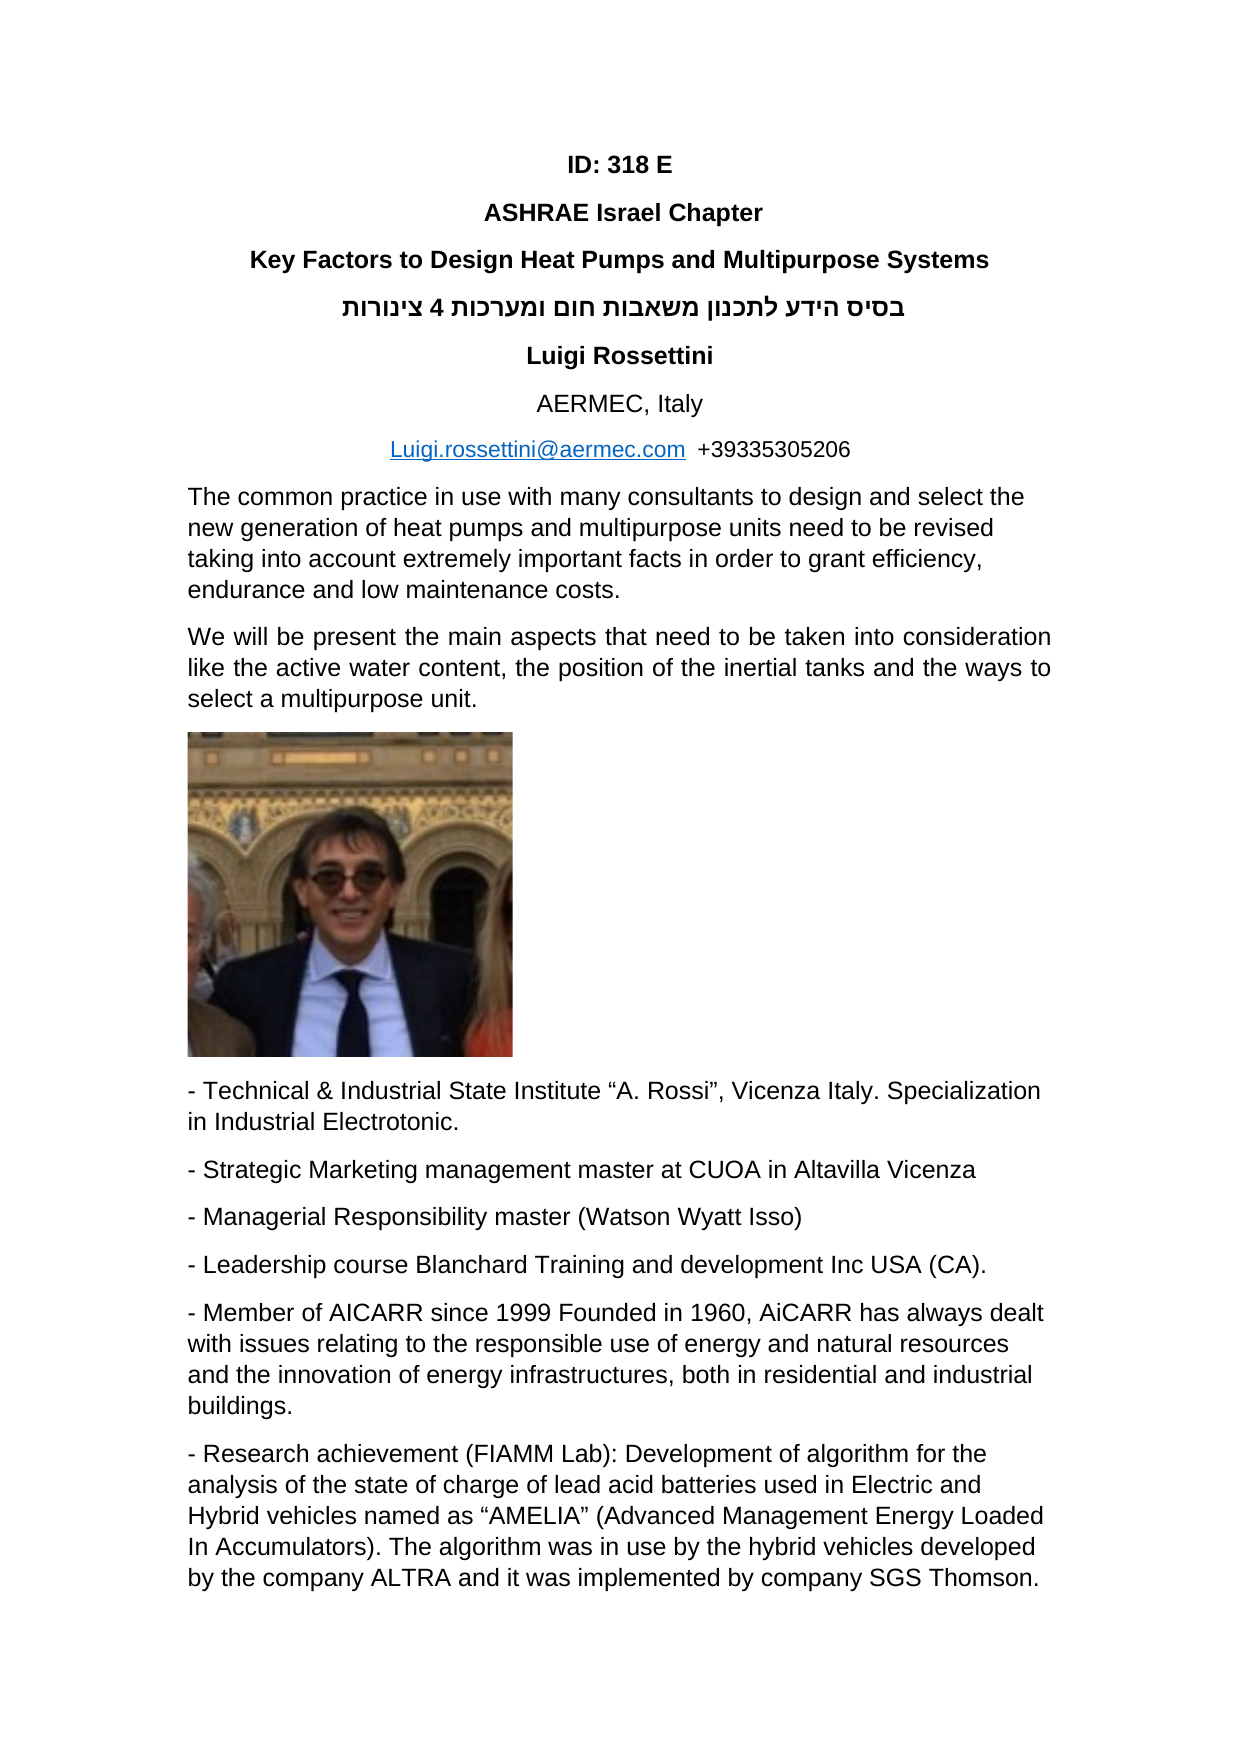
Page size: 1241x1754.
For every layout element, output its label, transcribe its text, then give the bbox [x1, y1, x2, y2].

text ID: 318 E [187, 150, 1053, 179]
text Key Factors to Design Heat Pumps and Multipurpose Systems [187, 245, 1053, 274]
text We will be present the main aspects that need to be taken into consideration like the active water content, the position of the inertial tanks and the ways to select a multipurpose unit. [187, 622, 1053, 713]
text AERMEC, Italy [187, 388, 1053, 417]
text ASHRAE Israel Chapter [187, 198, 1053, 226]
text Luigi Rossettini [187, 341, 1053, 369]
text - Strategic Marketing management master at CUOA in Altavilla Vicenza [187, 1155, 1053, 1183]
picture [187, 732, 513, 1057]
text - Member of AICARR since 1999 Founded in 1960, AiCARR has always dealt with issues relating to the responsible use of energy and natural resources and the innovation of energy infrastructures, both in residential and industrial buildings. [187, 1298, 1053, 1420]
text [187, 1439, 1053, 1592]
text - Leadership course Blanchard Training and development Inc USA (CA). [187, 1250, 1053, 1279]
text Luigi.rossettini@aermec.com +39335305206 [187, 436, 1053, 463]
text בסיס הידע לתכנון משאבות חום ומערכות 4 צינורות [187, 293, 1053, 322]
text The common practice in use with many consultants to design and select the new generation of heat pumps and multipurpose units need to be revised taking into account extremely important facts in order to grant efficiency, endurance and low maintenance costs. [187, 481, 1053, 603]
text - Technical & Industrial State Institute “A. Rossi”, Vicenza Italy. Specialization in Industrial Electrotonic. [187, 1076, 1053, 1136]
text - Managerial Responsibility master (Watson Wyatt Isso) [187, 1202, 1053, 1231]
